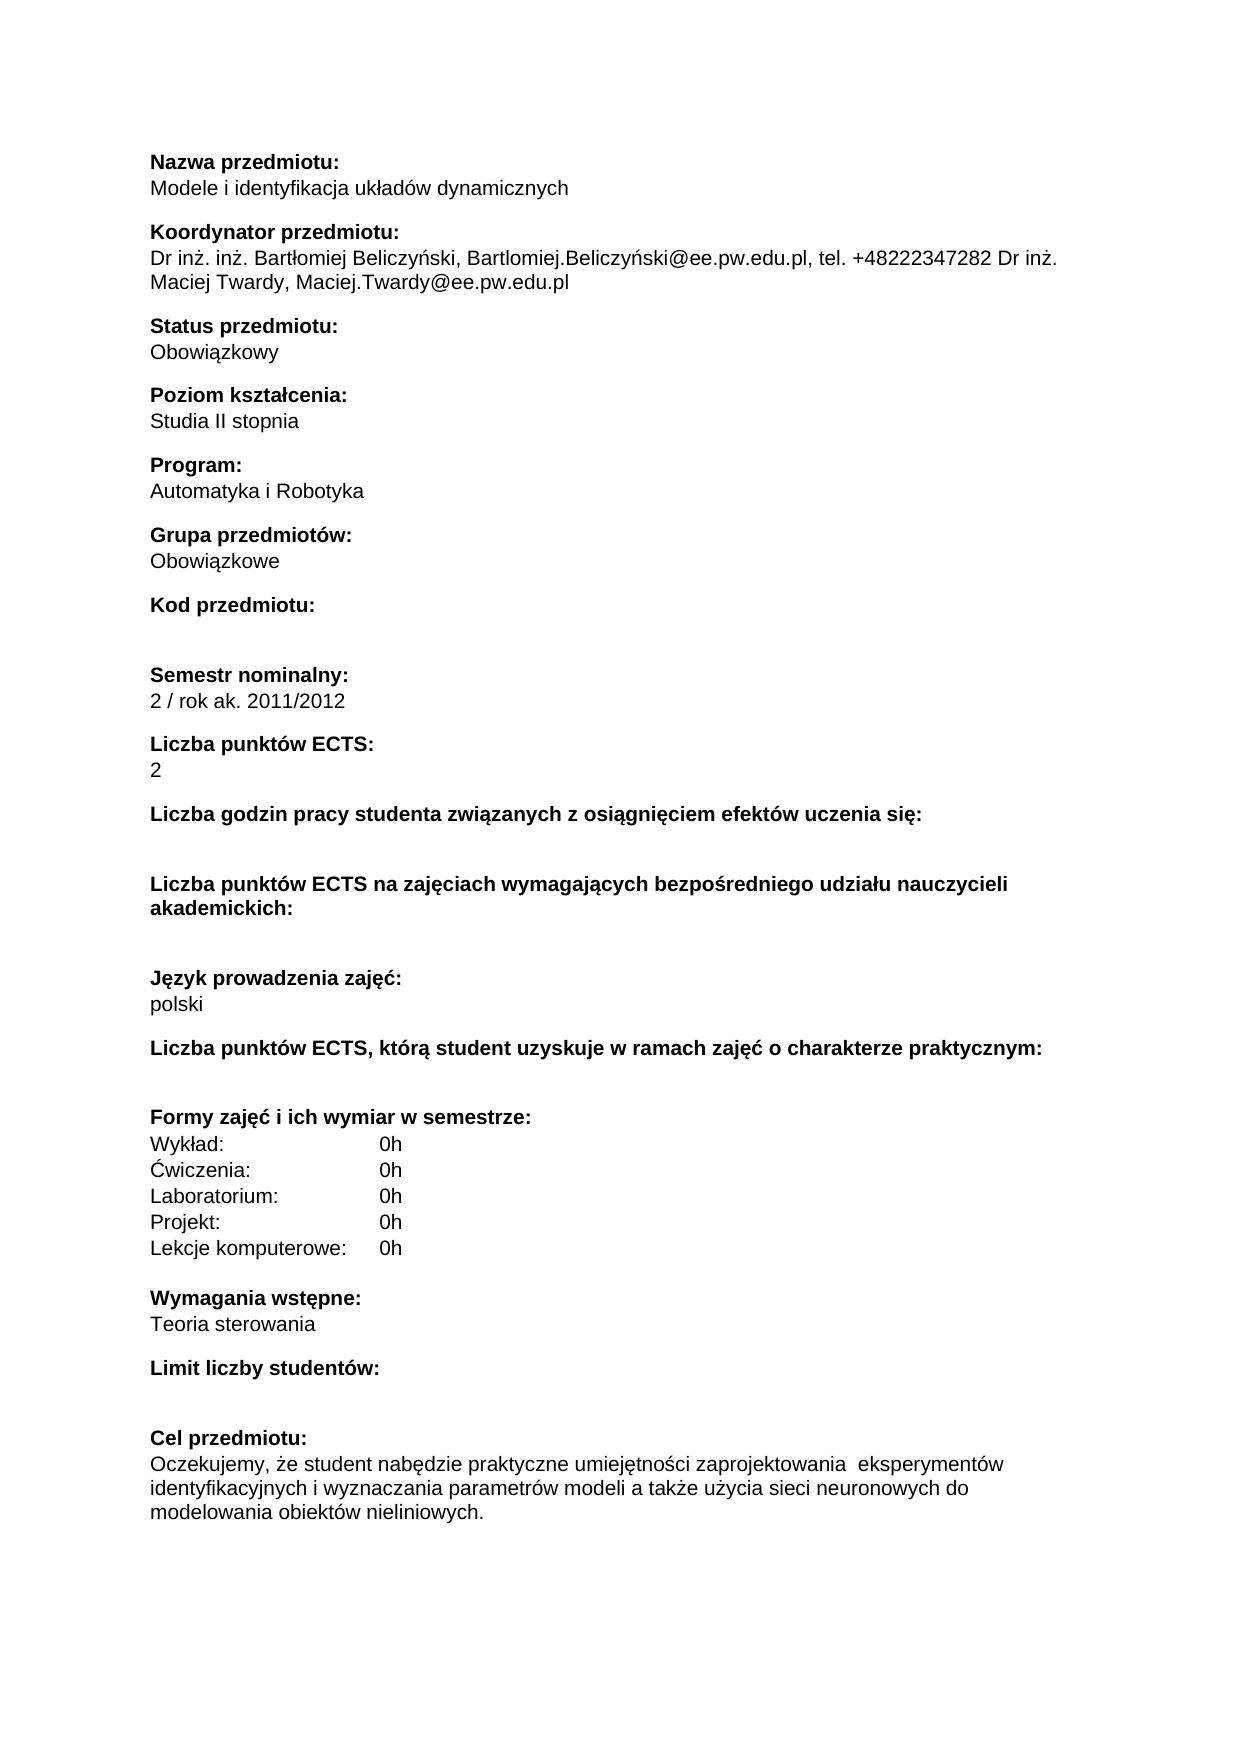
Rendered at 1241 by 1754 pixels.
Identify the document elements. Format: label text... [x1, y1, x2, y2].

text Oczekujemy, że student nabędzie praktyczne umiejętności zaprojektowania eksperymentów identyfikacyjnych i wyznaczania parametrów modeli a także użycia sieci neuronowych do modelowania obiektów nieliniowych. [150, 1452, 1090, 1523]
table_header Wykład: [140, 1132, 367, 1156]
text Studia II stopnia [150, 409, 1090, 433]
text Automatyka i Robotyka [150, 479, 1090, 503]
text Obowiązkowy [150, 339, 1090, 363]
text Liczba punktów ECTS: [150, 732, 1090, 756]
table_cell Ćwiczenia: [140, 1158, 367, 1182]
table_header 0h [369, 1132, 597, 1156]
text Liczba punktów ECTS na zajęciach wymagających bezpośredniego udziału nauczycieli akademickich: [150, 872, 1090, 920]
table_cell 0h [369, 1208, 597, 1234]
text 2 [150, 758, 1090, 782]
text Limit liczby studentów: [150, 1356, 1090, 1380]
table_cell 0h [369, 1156, 597, 1182]
text Grupa przedmiotów: [150, 523, 1090, 547]
text Teoria sterowania [150, 1312, 1090, 1336]
text Modele i identyfikacja układów dynamicznych [150, 176, 1090, 200]
table_cell Lekcje komputerowe: [140, 1236, 367, 1260]
text Obowiązkowe [150, 549, 1090, 573]
text Wymagania wstępne: [150, 1286, 1090, 1310]
text Status przedmiotu: [150, 313, 1090, 337]
table_cell 0h [369, 1234, 597, 1260]
text Cel przedmiotu: [150, 1426, 1090, 1449]
text Liczba punktów ECTS, którą student uzyskuje w ramach zajęć o charakterze praktycznym: [150, 1035, 1090, 1059]
text Nazwa przedmiotu: [150, 150, 1090, 174]
text Liczba godzin pracy studenta związanych z osiągnięciem efektów uczenia się: [150, 802, 1090, 826]
table_cell 0h [369, 1182, 597, 1208]
text Program: [150, 453, 1090, 477]
text Kod przedmiotu: [150, 593, 1090, 617]
text polski [150, 992, 1090, 1016]
text Dr inż. inż. Bartłomiej Beliczyński, Bartlomiej.Beliczyński@ee.pw.edu.pl, tel. +48222347282 Dr inż. Maciej Twardy, Maciej.Twardy@ee.pw.edu.pl [150, 246, 1090, 294]
text 2 / rok ak. 2011/2012 [150, 688, 1090, 712]
text Język prowadzenia zajęć: [150, 966, 1090, 989]
table_cell Laboratorium: [140, 1184, 367, 1208]
table_cell Projekt: [140, 1210, 367, 1234]
text Semestr nominalny: [150, 662, 1090, 686]
text Koordynator przedmiotu: [150, 220, 1090, 244]
text Formy zajęć i ich wymiar w semestrze: [150, 1105, 1090, 1129]
text Poziom kształcenia: [150, 383, 1090, 407]
